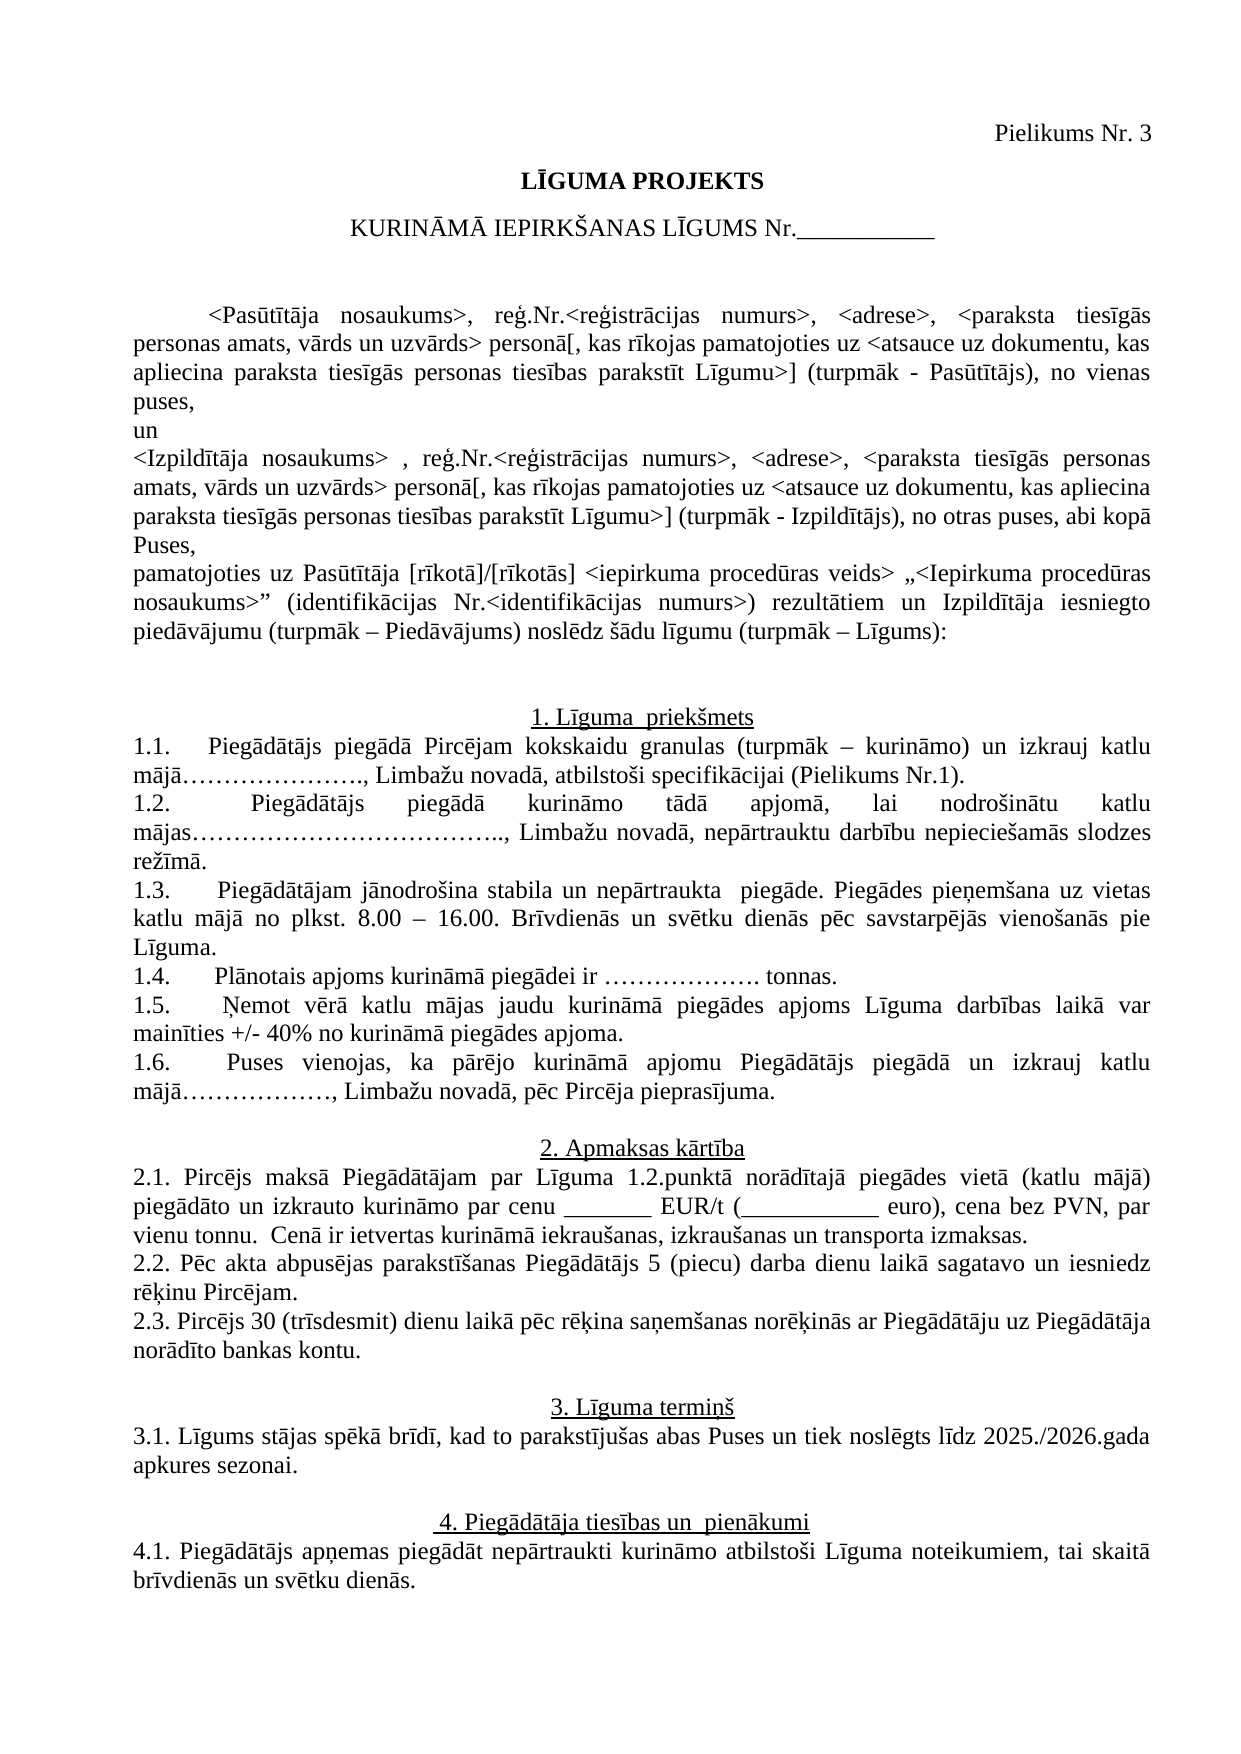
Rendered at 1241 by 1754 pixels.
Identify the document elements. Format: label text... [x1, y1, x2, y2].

text <Pasūtītāja nosaukums>, reģ.Nr.<reģistrācijas numurs>, <adrese>, <paraksta tiesīgās personas amats, vārds un uzvārds> personā[, kas rīkojas pamatojoties uz <atsauce uz dokumentu, kas apliecina paraksta tiesīgās personas tiesības parakstīt Līgumu>] (turpmāk - Pasūtītājs), no vienas puses, [133, 300, 1152, 415]
list Piegādātājs piegādā kurināmo tādā apjomā, lai nodrošinātu katlu mājas……………………………….., Limbažu novadā, nepārtrauktu darbību nepieciešamās slodzes režīmā. [133, 788, 1152, 875]
text 3.1. Līgums stājas spēkā brīdī, kad to parakstījušas abas Puses un tiek noslēgts līdz 2025./2026.gada apkures sezonai. [133, 1421, 1152, 1478]
text KURINĀMĀ IEPIRKŠANAS LĪGUMS Nr.___________ [133, 213, 1152, 242]
text 3. Līguma termiņš [133, 1392, 1152, 1421]
list Ņemot vērā katlu mājas jaudu kurināmā piegādes apjoms Līguma darbības laikā var mainīties +/- 40% no kurināmā piegādes apjoma. [133, 990, 1152, 1047]
text 2. Apmaksas kārtība [133, 1133, 1152, 1162]
text LĪGUMA PROJEKTS [133, 166, 1152, 194]
text 1. Līguma priekšmets [133, 702, 1152, 731]
text 4. Piegādātāja tiesības un pienākumi [358, 1507, 1152, 1536]
text 2.1. Pircējs maksā Piegādātājam par Līguma 1.2.punktā norādītajā piegādes vietā (katlu mājā) piegādāto un izkrauto kurināmo par cenu _______ EUR/t (___________ euro), cena bez PVN, par vienu tonnu. Cenā ir ietvertas kurināmā iekraušanas, izkraušanas un transporta izmaksas. [133, 1162, 1152, 1248]
list Piegādātājs piegādā Pircējam kokskaidu granulas (turpmāk – kurināmo) un izkrauj katlu mājā…………………., Limbažu novadā, atbilstoši specifikācijai (Pielikums Nr.1). [133, 731, 1152, 788]
text 4.1. Piegādātājs apņemas piegādāt nepārtraukti kurināmo atbilstoši Līguma noteikumiem, tai skaitā brīvdienās un svētku dienās. [133, 1536, 1152, 1593]
text 2.3. Pircējs 30 (trīsdesmit) dienu laikā pēc rēķina saņemšanas norēķinās ar Piegādātāju uz Piegādātāja norādīto bankas kontu. [133, 1306, 1152, 1363]
text <Izpildītāja nosaukums> , reģ.Nr.<reģistrācijas numurs>, <adrese>, <paraksta tiesīgās personas amats, vārds un uzvārds> personā[, kas rīkojas pamatojoties uz <atsauce uz dokumentu, kas apliecina paraksta tiesīgās personas tiesības parakstīt Līgumu>] (turpmāk - Izpildītājs), no otras puses, abi kopā Puses, [133, 443, 1152, 558]
text 2.2. Pēc akta abpusējas parakstīšanas Piegādātājs 5 (piecu) darba dienu laikā sagatavo un iesniedz rēķinu Pircējam. [133, 1248, 1152, 1306]
list Puses vienojas, ka pārējo kurināmā apjomu Piegādātājs piegādā un izkrauj katlu mājā………………, Limbažu novadā, pēc Pircēja pieprasījuma. [133, 1047, 1152, 1105]
list Piegādātājam jānodrošina stabila un nepārtraukta piegāde. Piegādes pieņemšana uz vietas katlu mājā no plkst. 8.00 – 16.00. Brīvdienās un svētku dienās pēc savstarpējās vienošanās pie Līguma. [133, 875, 1152, 961]
text Pielikums Nr. 3 [133, 118, 1152, 147]
list Plānotais apjoms kurināmā piegādei ir ………………. tonnas. [133, 961, 1152, 990]
text un [133, 415, 1152, 443]
text pamatojoties uz Pasūtītāja [rīkotā]/[rīkotās] <iepirkuma procedūras veids> „<Iepirkuma procedūras nosaukums>” (identifikācijas Nr.<identifikācijas numurs>) rezultātiem un Izpildītāja iesniegto piedāvājumu (turpmāk – Piedāvājums) noslēdz šādu līgumu (turpmāk – Līgums): [133, 558, 1152, 645]
